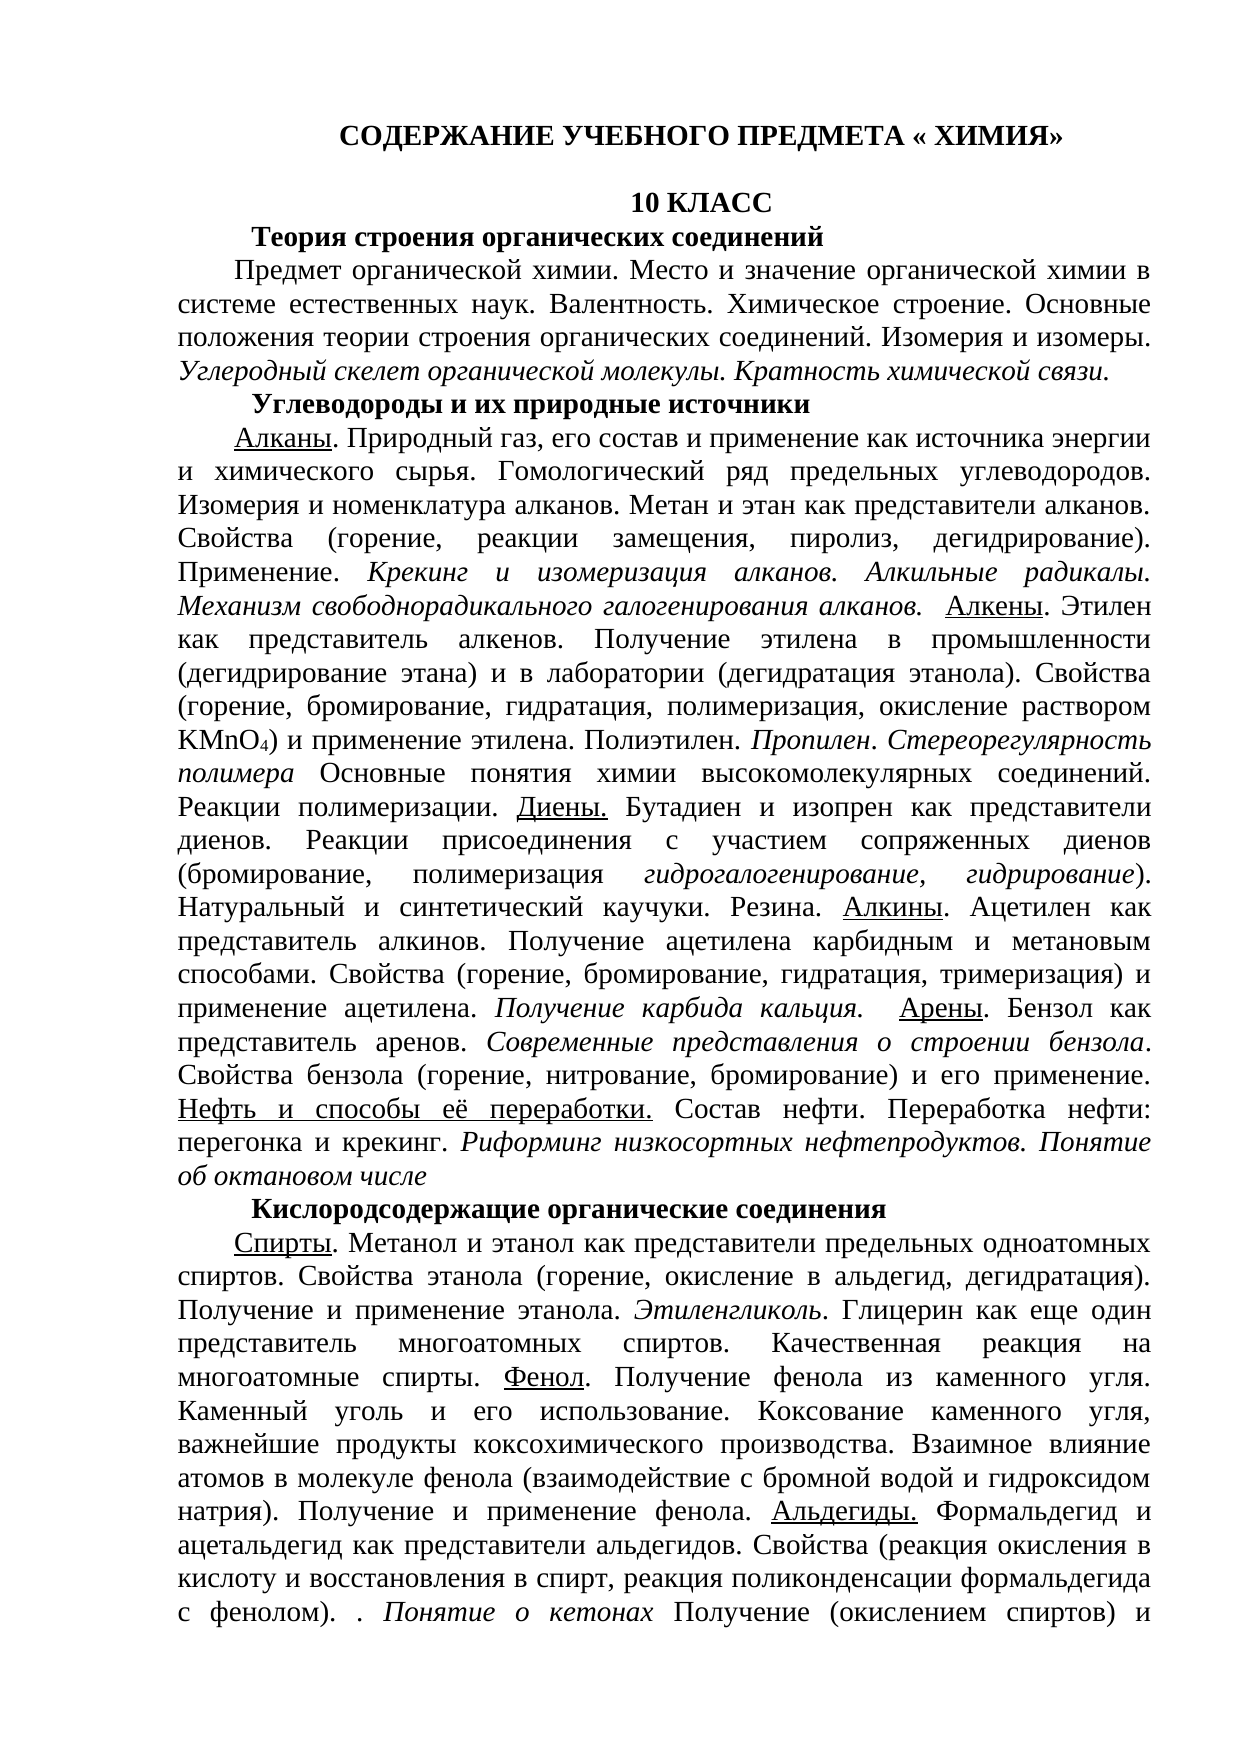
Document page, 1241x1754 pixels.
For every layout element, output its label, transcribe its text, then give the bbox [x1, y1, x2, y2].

text Кислородсодержащие органические соединения [177, 1191, 1152, 1225]
text 10 КЛАСС [177, 185, 1152, 219]
text Алканы. Природный газ, его состав и применение как источника энергии и химического сырья. Гомологический ряд предельных углеводородов. Изомерия и номенклатура алканов. Метан и этан как представители алканов. Свойства (горение, реакции замещения, пиролиз, дегидрирование). Применение. Крекинг и изомеризация алканов. Алкильные радикалы. Механизм свободнорадикального галогенирования алканов. Алкены. Этилен как представитель алкенов. Получение этилена в промышленности (дегидрирование этана) и в лаборатории (дегидратация этанола). Свойства (горение, бромирование, гидратация, полимеризация, окисление раствором KМnO4) и применение этилена. Полиэтилен. Пропилен. Стереорегулярность полимера Основные понятия химии высокомолекулярных соединений. Реакции полимеризации. Диены. Бутадиен и изопрен как представители диенов. Реакции присоединения с участием сопряженных диенов (бромирование, полимеризация гидрогалогенирование, гидрирование). Натуральный и синтетический каучуки. Резина. Алкины. Ацетилен как представитель алкинов. Получение ацетилена карбидным и метановым способами. Свойства (горение, бромирование, гидратация, тримеризация) и применение ацетилена. Получение карбида кальция. Арены. Бензол как представитель аренов. Современные представления о строении бензола. Свойства бензола (горение, нитрование, бромирование) и его применение. Нефть и способы её переработки. Состав нефти. Переработка нефти: перегонка и крекинг. Риформинг низкосортных нефтепродуктов. Понятие об октановом числе [177, 420, 1152, 1191]
text Углеводороды и их природные источники [177, 386, 1152, 420]
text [177, 1225, 1152, 1627]
text Предмет органической химии. Место и значение органической химии в системе естественных наук. Валентность. Химическое строение. Основные положения теории строения органических соединений. Изомерия и изомеры. Углеродный скелет органической молекулы. Кратность химической связи. [177, 252, 1152, 386]
text СОДЕРЖАНИЕ УЧЕБНОГО ПРЕДМЕТА « ХИМИЯ» [177, 118, 1152, 152]
text Теория строения органических соединений [177, 219, 1152, 252]
